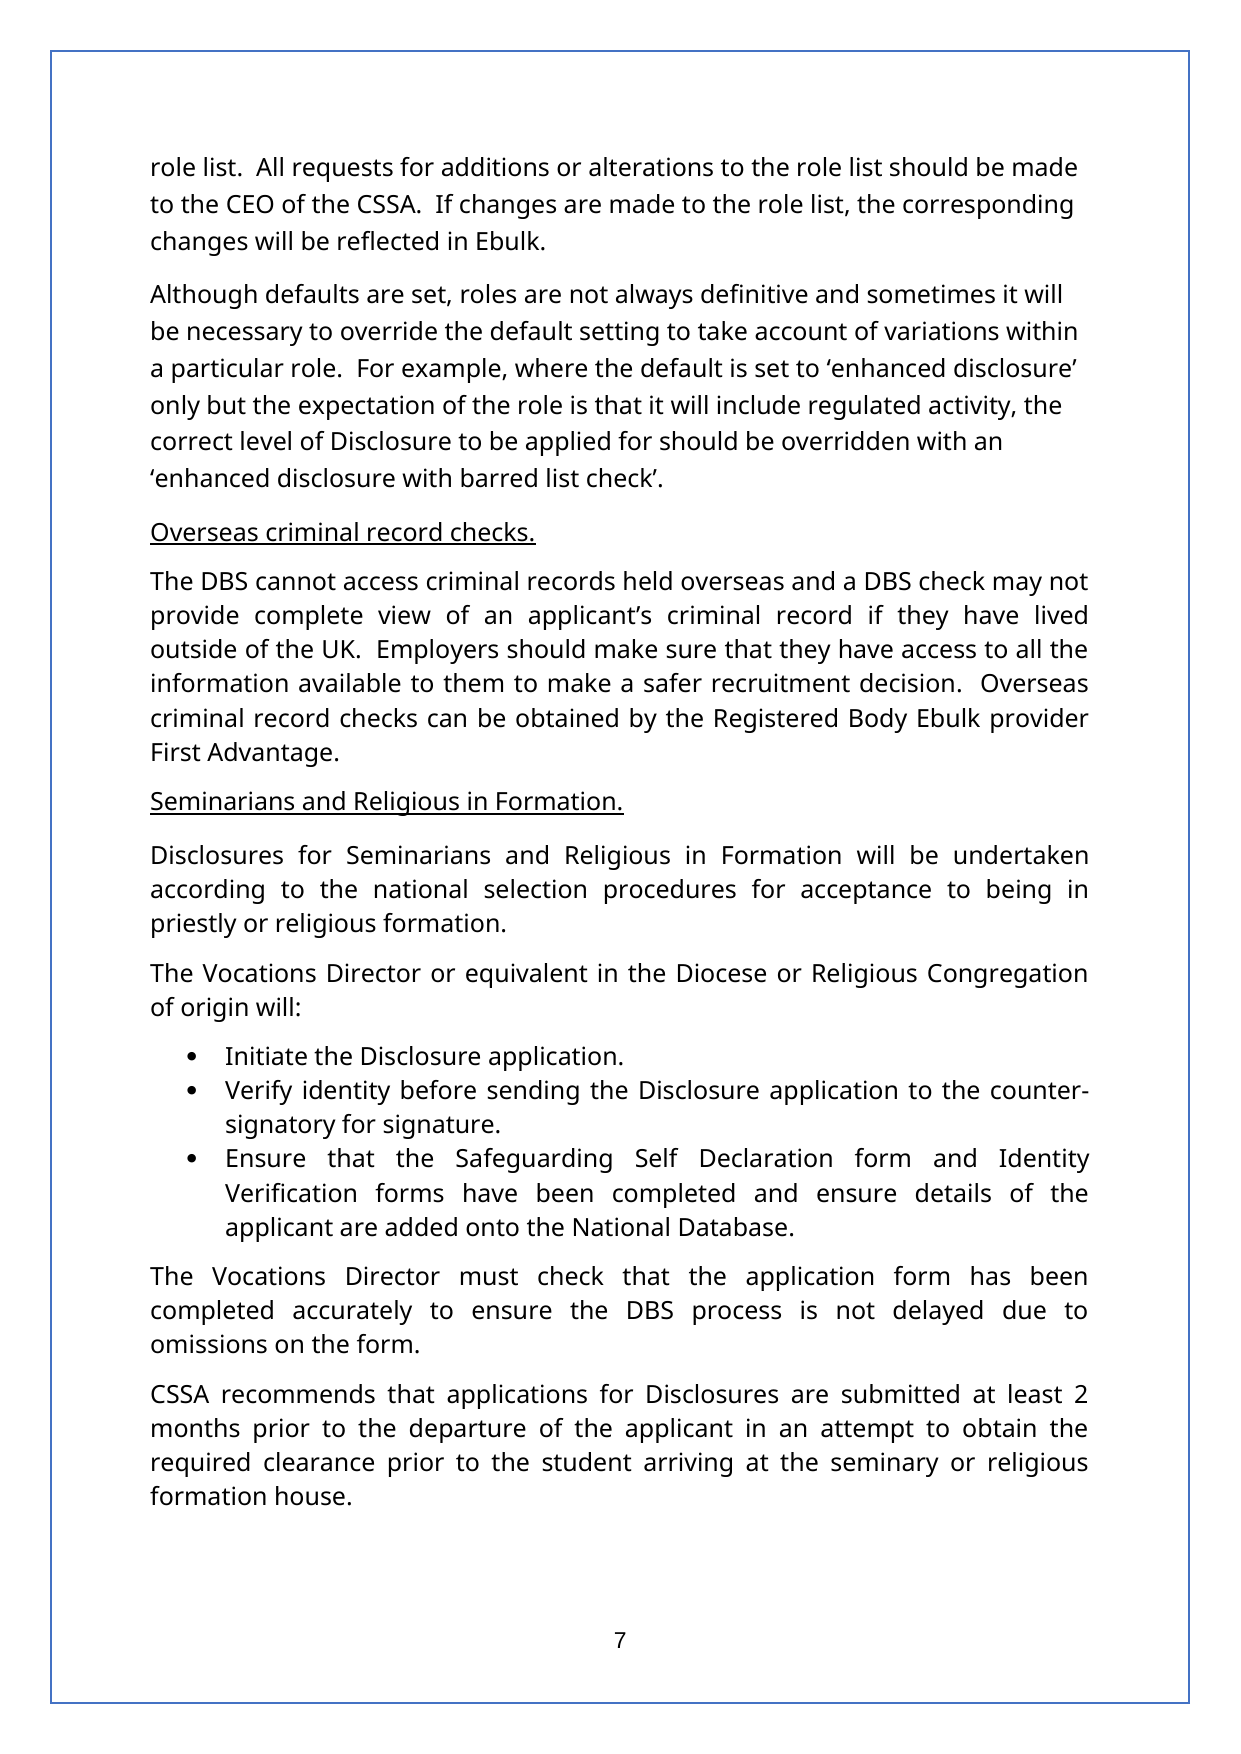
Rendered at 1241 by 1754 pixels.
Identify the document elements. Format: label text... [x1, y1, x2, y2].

text CSSA recommends that applications for Disclosures are submitted at least 2 months prior to the departure of the applicant in an attempt to obtain the required clearance prior to the student arriving at the seminary or religious formation house. [150, 1377, 1090, 1513]
text The DBS cannot access criminal records held overseas and a DBS check may not provide complete view of an applicant’s criminal record if they have lived outside of the UK. Employers should make sure that they have access to all the information available to them to make a safer recruitment decision. Overseas criminal record checks can be obtained by the Registered Body Ebulk provider First Advantage. [150, 564, 1090, 768]
list Initiate the Disclosure application. [187, 1039, 1090, 1073]
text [150, 150, 1090, 258]
text Seminarians and Religious in Formation. [150, 784, 1090, 818]
text Disclosures for Seminarians and Religious in Formation will be undertaken according to the national selection procedures for acceptance to being in priestly or religious formation. [150, 837, 1090, 939]
list Verify identity before sending the Disclosure application to the counter-signatory for signature. [187, 1073, 1090, 1141]
text The Vocations Director or equivalent in the Diocese or Religious Congregation of origin will: [150, 955, 1090, 1023]
list Ensure that the Safeguarding Self Declaration form and Identity Verification forms have been completed and ensure details of the applicant are added onto the National Database. [187, 1141, 1090, 1243]
text Overseas criminal record checks. [150, 514, 1090, 548]
text The Vocations Director must check that the application form has been completed accurately to ensure the DBS process is not delayed due to omissions on the form. [150, 1259, 1090, 1361]
text Although defaults are set, roles are not always definitive and sometimes it will be necessary to override the default setting to take account of variations within a particular role. For example, where the default is set to ‘enhanced disclosure’ only but the expectation of the role is that it will include regulated activity, the correct level of Disclosure to be applied for should be overridden with an ‘enhanced disclosure with barred list check’. [150, 277, 1090, 495]
